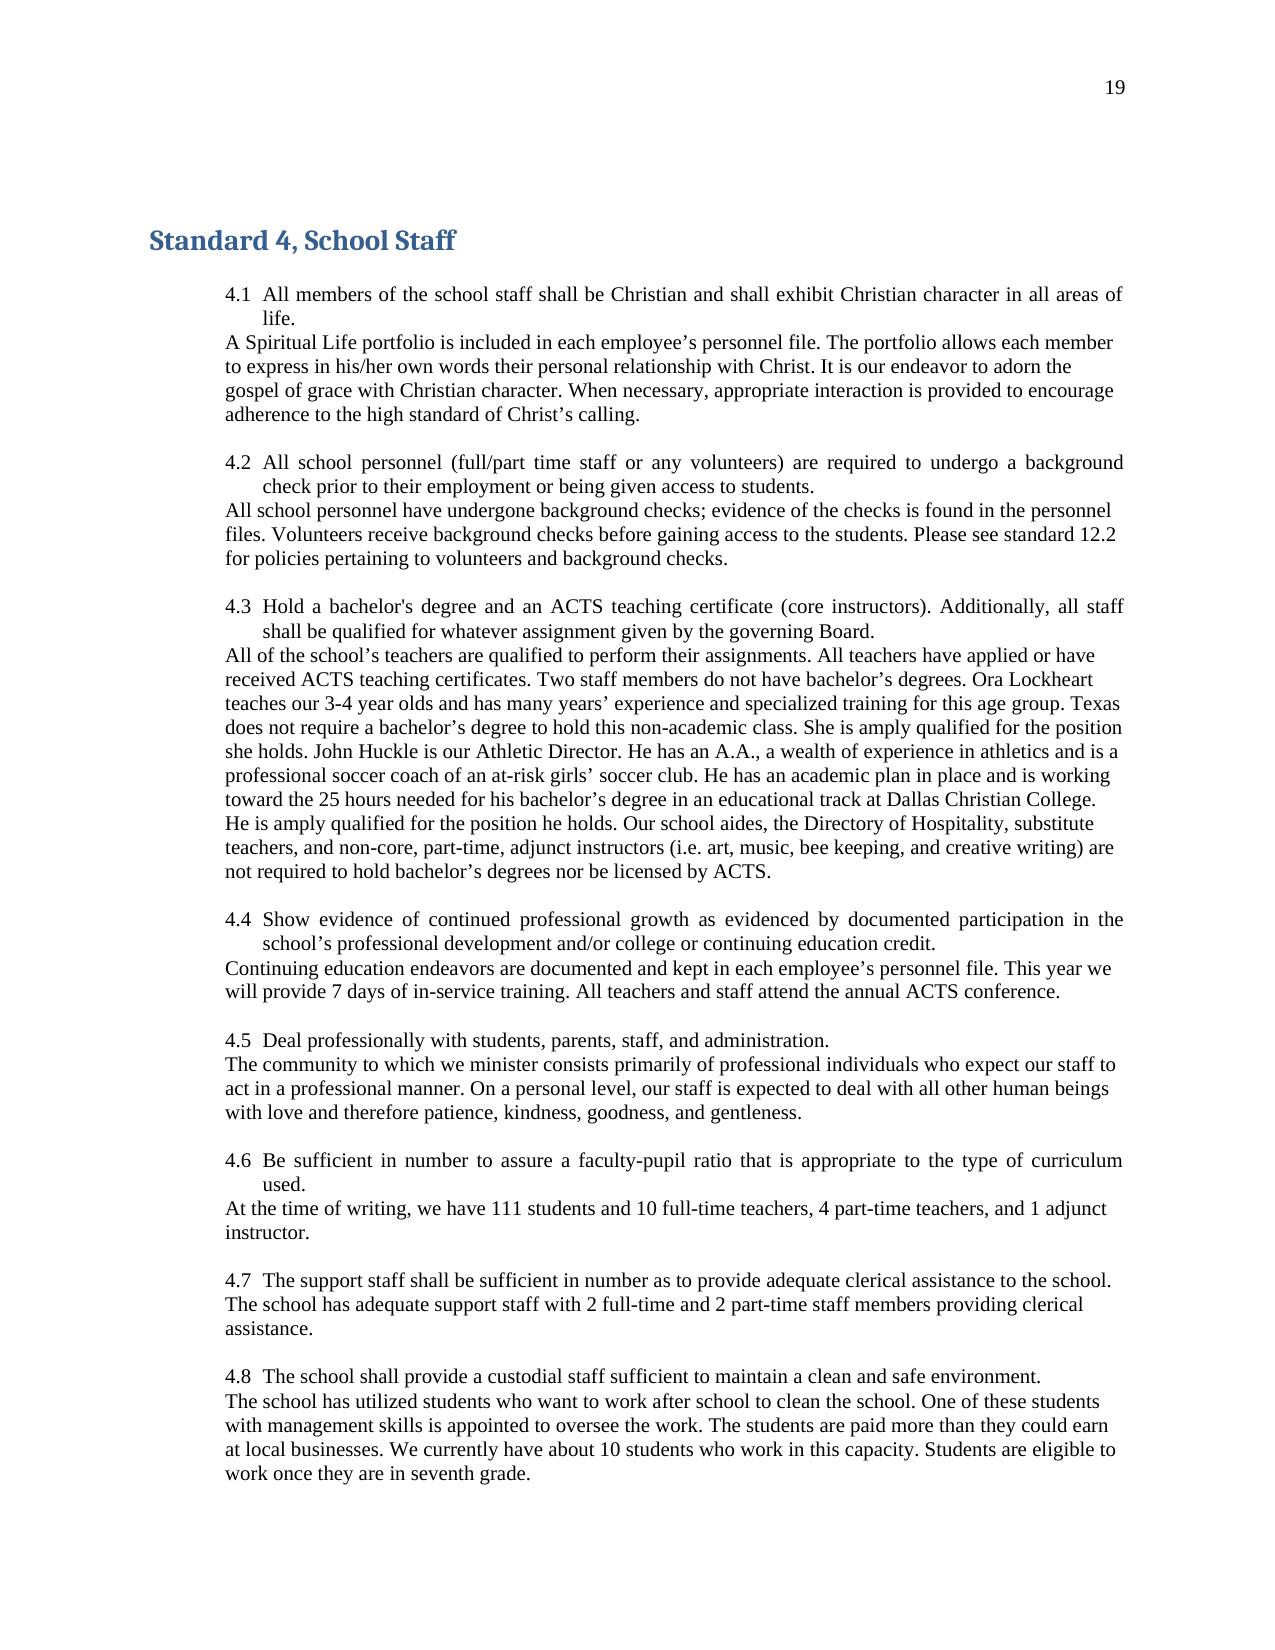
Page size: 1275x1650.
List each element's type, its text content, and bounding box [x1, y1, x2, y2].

text All school personnel have undergone background checks; evidence of the checks is found in the personnel files. Volunteers receive background checks before gaining access to the students. Please see standard 12.2 for policies pertaining to volunteers and background checks. [225, 498, 1125, 570]
list All members of the school staff shall be Christian and shall exhibit Christian character in all areas of life. [225, 282, 1125, 330]
list Hold a bachelor's degree and an ACTS teaching certificate (core instructors). Additionally, all staff shall be qualified for whatever assignment given by the governing Board. [225, 594, 1125, 643]
text A Spiritual Life portfolio is included in each employee’s personnel file. The portfolio allows each member to express in his/her own words their personal relationship with Christ. It is our endeavor to adorn the gospel of grace with Christian character. When necessary, appropriate interaction is provided to encourage adherence to the high standard of Christ’s calling. [225, 330, 1125, 426]
list Deal professionally with students, parents, staff, and administration. [225, 1028, 1125, 1052]
text The community to which we minister consists primarily of professional individuals who expect our staff to act in a professional manner. On a personal level, our staff is expected to deal with all other human beings with love and therefore patience, kindness, goodness, and gentleness. [225, 1052, 1125, 1124]
text At the time of writing, we have 111 students and 10 full-time teachers, 4 part-time teachers, and 1 adjunct instructor. [225, 1196, 1125, 1244]
text The school has adequate support staff with 2 full-time and 2 part-time staff members providing clerical assistance. [225, 1292, 1125, 1340]
list All school personnel (full/part time staff or any volunteers) are required to undergo a background check prior to their employment or being given access to students. [225, 450, 1125, 498]
list The support staff shall be sufficient in number as to provide adequate clerical assistance to the school. [225, 1268, 1125, 1292]
list The school shall provide a custodial staff sufficient to maintain a clean and safe environment. [225, 1364, 1125, 1388]
text All of the school’s teachers are qualified to perform their assignments. All teachers have applied or have received ACTS teaching certificates. Two staff members do not have bachelor’s degrees. Ora Lockheart teaches our 3-4 year olds and has many years’ experience and specialized training for this age group. Texas does not require a bachelor’s degree to hold this non-academic class. She is amply qualified for the position she holds. John Huckle is our Athletic Director. He has an A.A., a wealth of experience in athletics and is a professional soccer coach of an at-risk girls’ soccer club. He has an academic plan in place and is working toward the 25 hours needed for his bachelor’s degree in an educational track at Dallas Christian College. He is amply qualified for the position he holds. Our school aides, the Directory of Hospitality, substitute teachers, and non-core, part-time, adjunct instructors (i.e. art, music, bee keeping, and creative writing) are not required to hold bachelor’s degrees nor be licensed by ACTS. [225, 643, 1125, 883]
text Continuing education endeavors are documented and kept in each employee’s personnel file. This year we will provide 7 days of in-service training. All teachers and staff attend the annual ACTS conference. [225, 955, 1125, 1003]
subtitle Standard 4, School Staff [150, 224, 1125, 258]
list Show evidence of continued professional growth as evidenced by documented participation in the school’s professional development and/or college or continuing education credit. [225, 907, 1125, 955]
text The school has utilized students who want to work after school to clean the school. One of these students with management skills is appointed to oversee the work. The students are paid more than they could earn at local businesses. We currently have about 10 students who work in this capacity. Students are eligible to work once they are in seventh grade. [225, 1388, 1125, 1485]
list Be sufficient in number to assure a faculty-pupil ratio that is appropriate to the type of curriculum used. [225, 1148, 1125, 1196]
